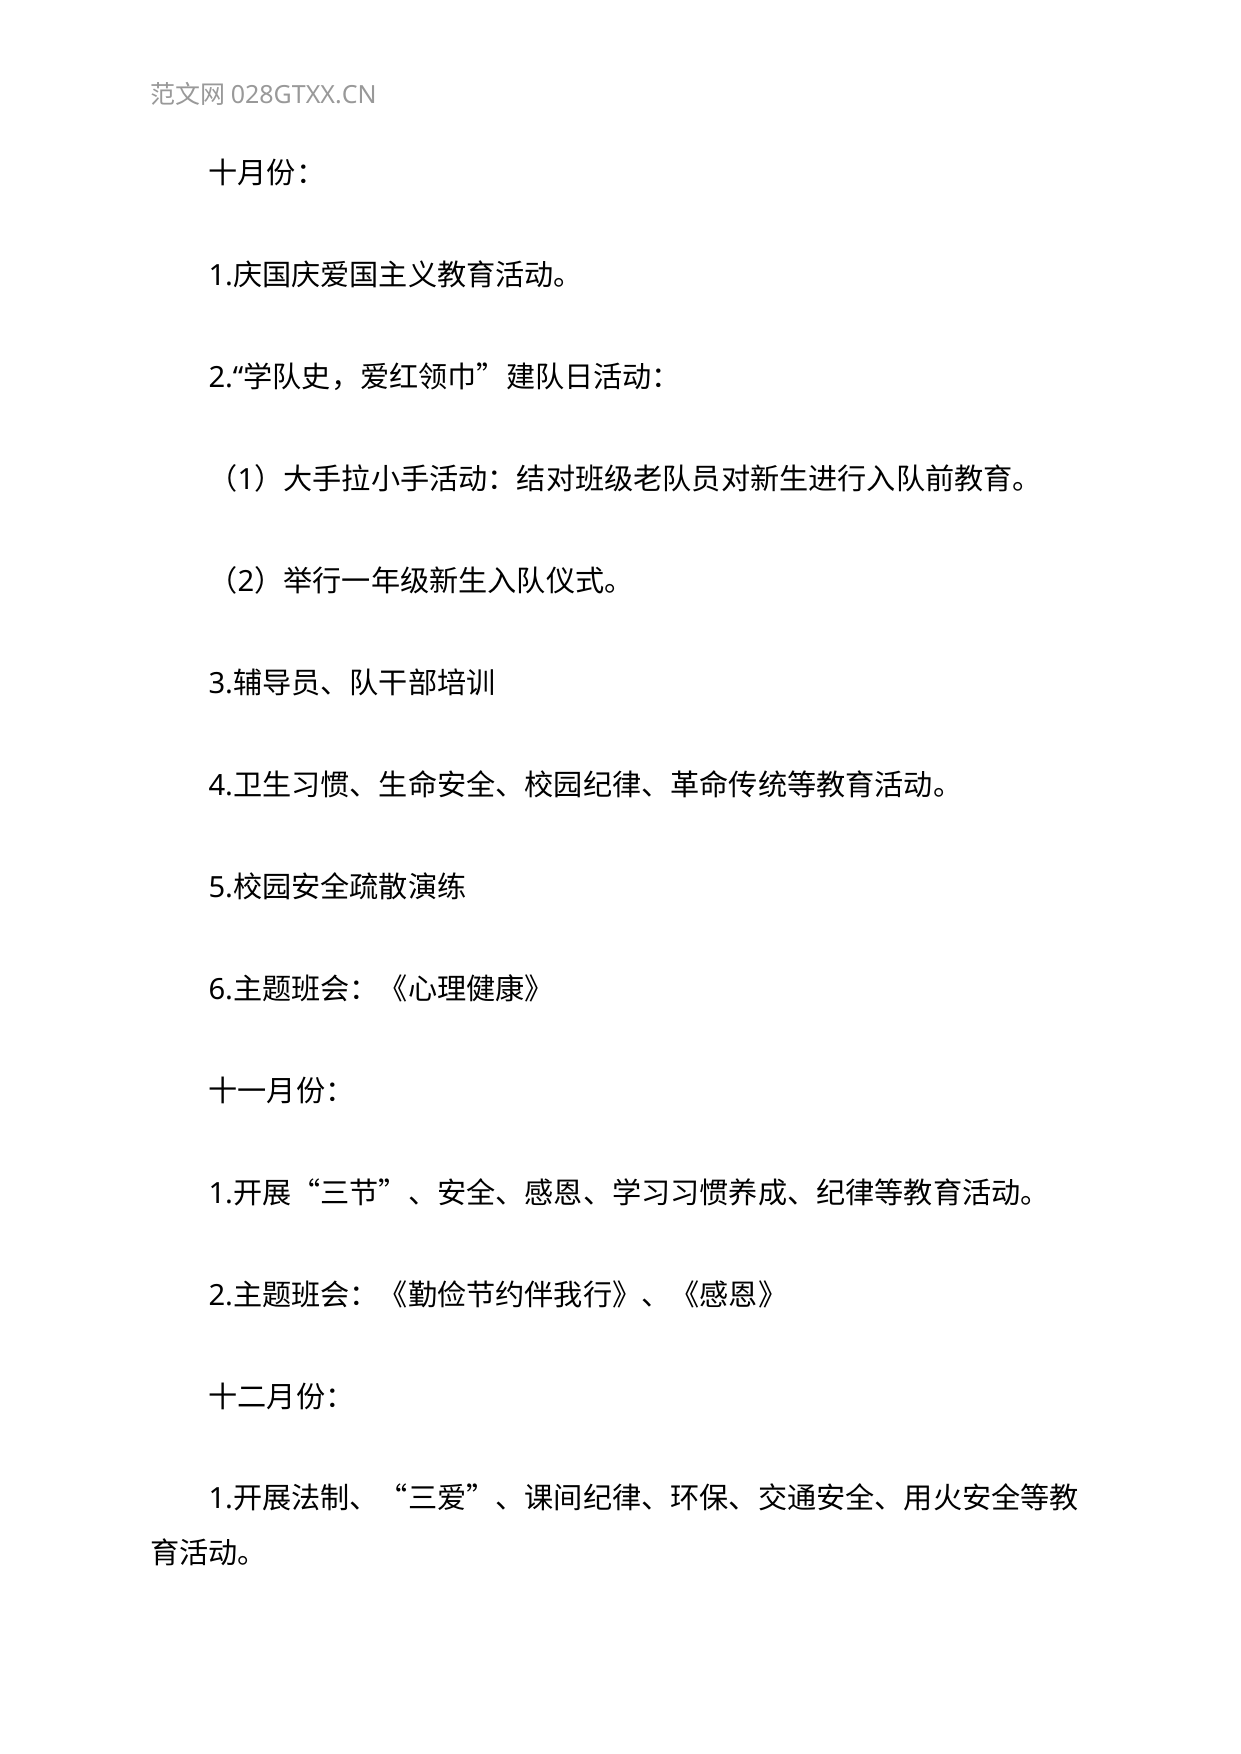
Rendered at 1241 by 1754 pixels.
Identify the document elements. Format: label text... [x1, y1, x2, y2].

text 4.卫生习惯、生命安全、校园纪律、革命传统等教育活动。 [150, 762, 1090, 804]
text 1.庆国庆爱国主义教育活动。 [150, 252, 1090, 294]
text 3.辅导员、队干部培训 [150, 660, 1090, 702]
text 5.校园安全疏散演练 [150, 864, 1090, 906]
text 2.主题班会：《勤俭节约伴我行》、《感恩》 [150, 1271, 1090, 1314]
text 十一月份： [150, 1068, 1090, 1110]
text 1.开展法制、“三爱”、课间纪律、环保、交通安全、用火安全等教育活动。 [150, 1475, 1090, 1572]
text 十月份： [150, 150, 1090, 192]
text （1）大手拉小手活动：结对班级老队员对新生进行入队前教育。 [150, 456, 1090, 498]
text 十二月份： [150, 1373, 1090, 1416]
text 1.开展“三节”、安全、感恩、学习习惯养成、纪律等教育活动。 [150, 1169, 1090, 1212]
text 6.主题班会：《心理健康》 [150, 966, 1090, 1008]
text （2）举行一年级新生入队仪式。 [150, 558, 1090, 600]
text 2.“学队史，爱红领巾”建队日活动： [150, 354, 1090, 396]
